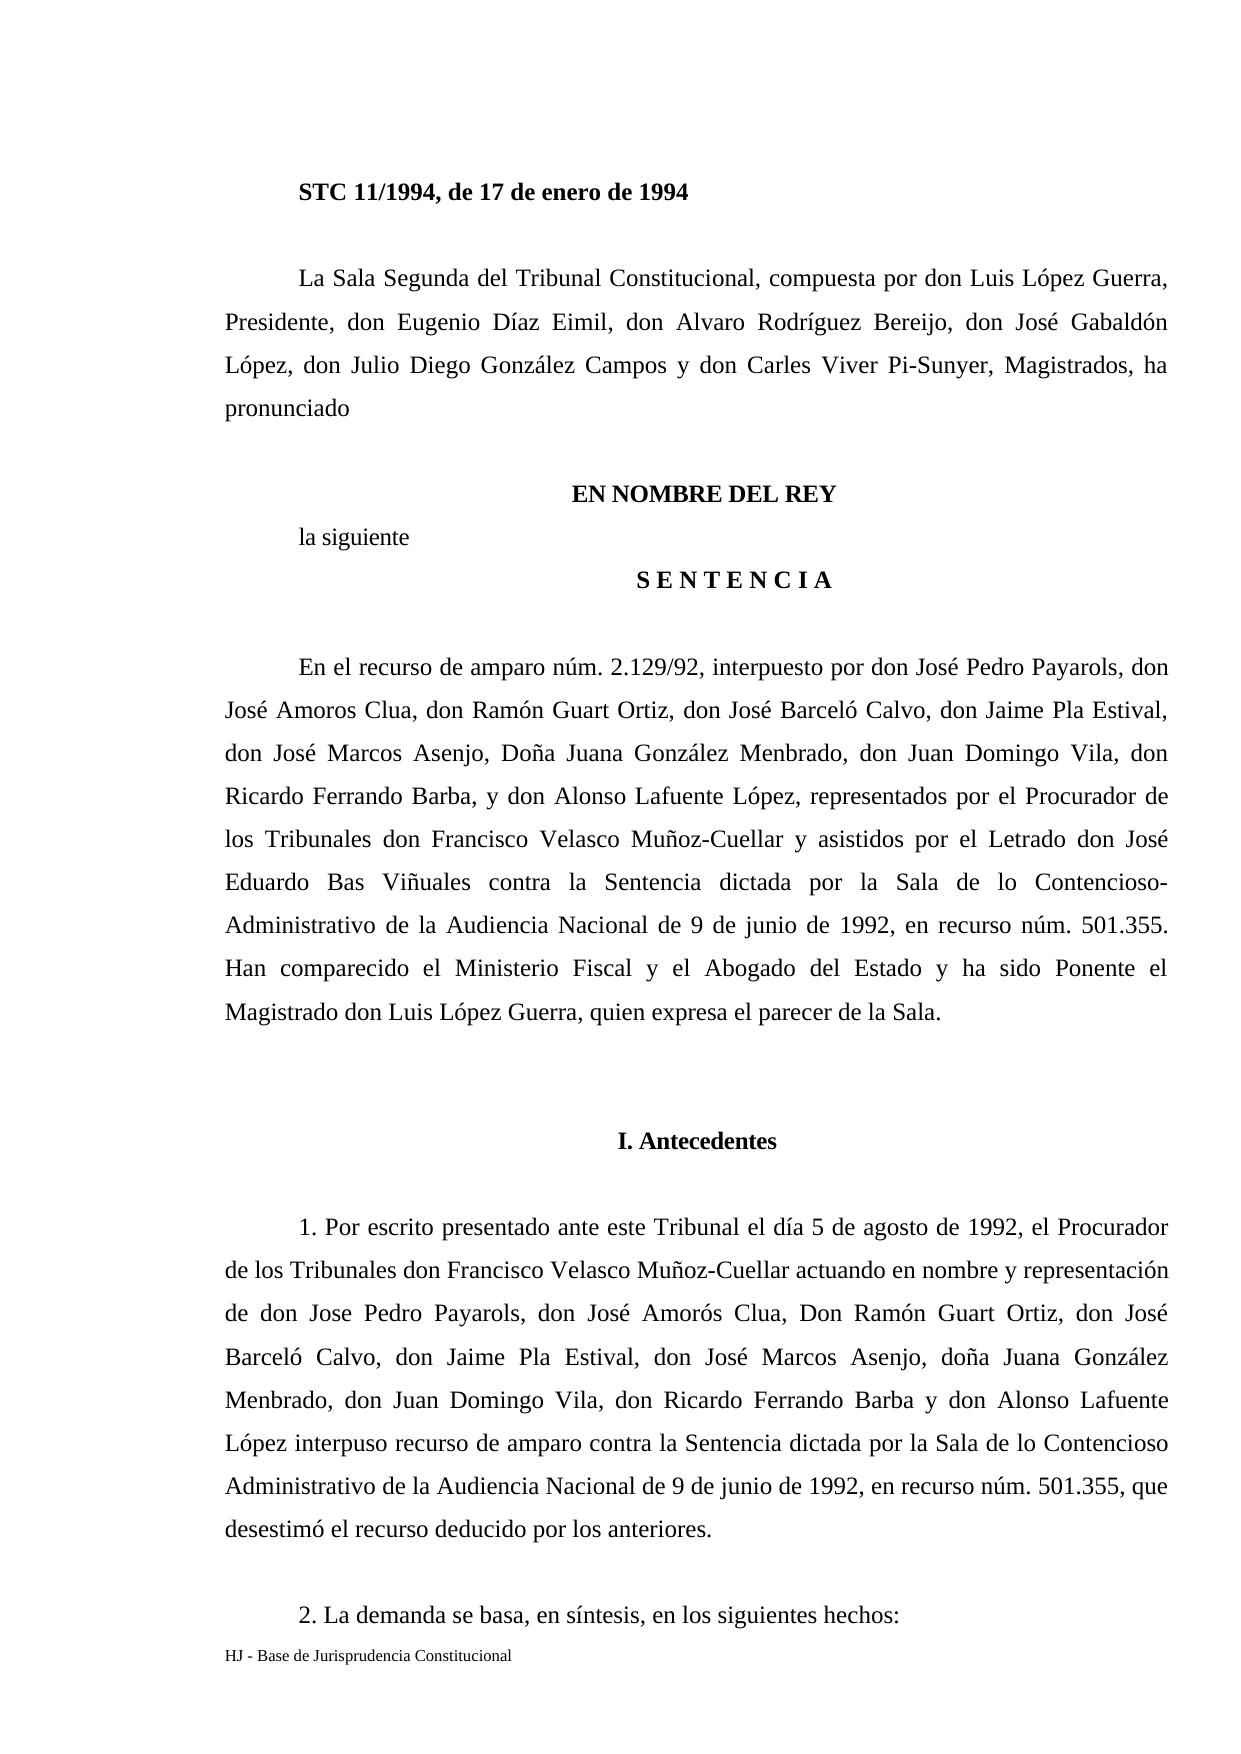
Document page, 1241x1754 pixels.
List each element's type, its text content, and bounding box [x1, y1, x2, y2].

text En el recurso de amparo núm. 2.129/92, interpuesto por don José Pedro Payarols, don José Amoros Clua, don Ramón Guart Ortiz, don José Barceló Calvo, don Jaime Pla Estival, don José Marcos Asenjo, Doña Juana González Menbrado, don Juan Domingo Vila, don Ricardo Ferrando Barba, y don Alonso Lafuente López, representados por el Procurador de los Tribunales don Francisco Velasco Muñoz-Cuellar y asistidos por el Letrado don José Eduardo Bas Viñuales contra la Sentencia dictada por la Sala de lo Contencioso-Administrativo de la Audiencia Nacional de 9 de junio de 1992, en recurso núm. 501.355. Han comparecido el Ministerio Fiscal y el Abogado del Estado y ha sido Ponente el Magistrado don Luis López Guerra, quien expresa el parecer de la Sala. [224, 652, 1169, 1025]
text 2. La demanda se basa, en síntesis, en los siguientes hechos: [224, 1600, 1169, 1629]
text STC 11/1994, de 17 de enero de 1994 [224, 177, 1169, 206]
text La Sala Segunda del Tribunal Constitucional, compuesta por don Luis López Guerra, Presidente, don Eugenio Díaz Eimil, don Alvaro Rodríguez Bereijo, don José Gabaldón López, don Julio Diego González Campos y don Carles Viver Pi-Sunyer, Magistrados, ha pronunciado [224, 263, 1169, 422]
text la siguiente [224, 522, 1110, 551]
text I. Antecedentes [224, 1126, 1169, 1155]
text S E N T E N C I A [224, 565, 1169, 594]
text EN NOMBRE DEL REY [224, 479, 1110, 508]
text 1. Por escrito presentado ante este Tribunal el día 5 de agosto de 1992, el Procurador de los Tribunales don Francisco Velasco Muñoz-Cuellar actuando en nombre y representación de don Jose Pedro Payarols, don José Amorós Clua, Don Ramón Guart Ortiz, don José Barceló Calvo, don Jaime Pla Estival, don José Marcos Asenjo, doña Juana González Menbrado, don Juan Domingo Vila, don Ricardo Ferrando Barba y don Alonso Lafuente López interpuso recurso de amparo contra la Sentencia dictada por la Sala de lo Contencioso Administrativo de la Audiencia Nacional de 9 de junio de 1992, en recurso núm. 501.355, que desestimó el recurso deducido por los anteriores. [224, 1212, 1169, 1543]
